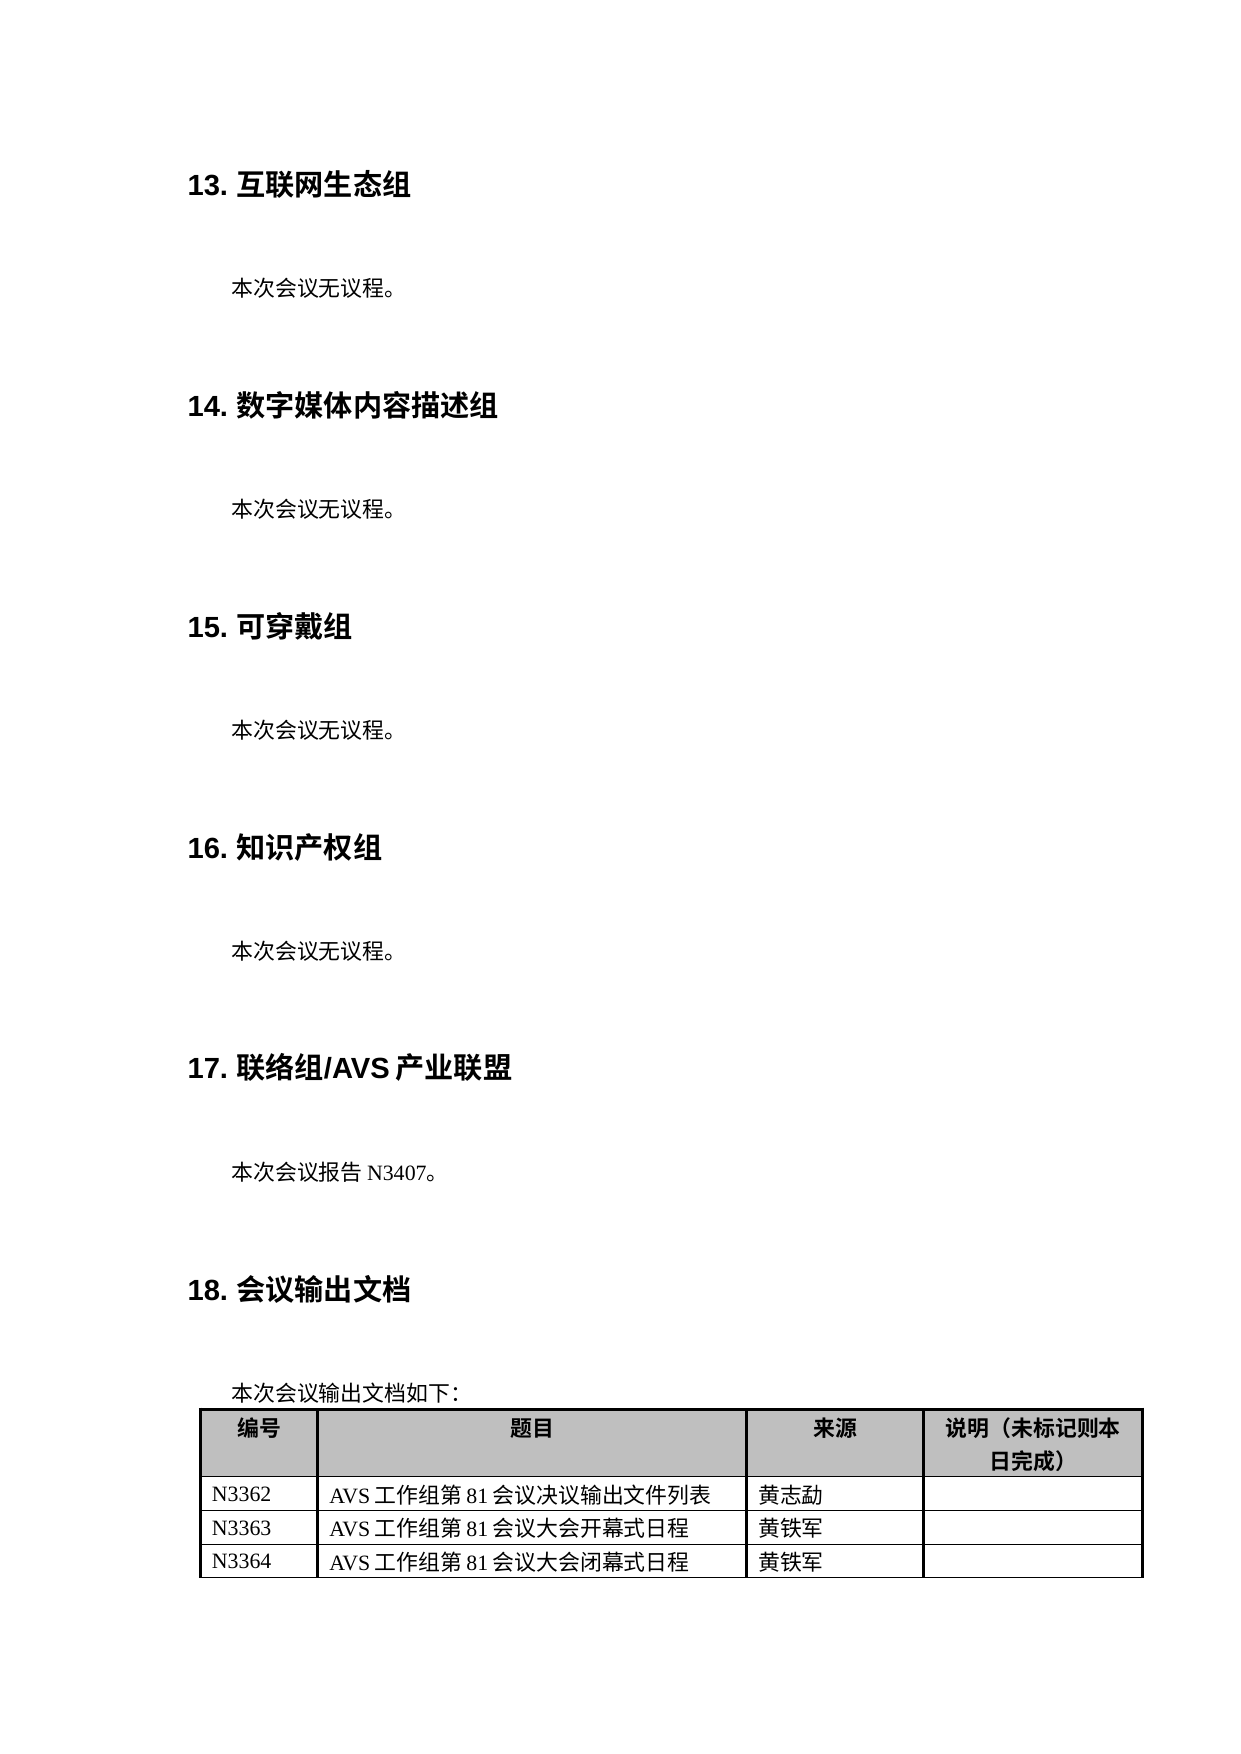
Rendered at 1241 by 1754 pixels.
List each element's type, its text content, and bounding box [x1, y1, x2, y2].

table_header 来源 [748, 1411, 922, 1476]
table_cell AVS工作组第81会议大会闭幕式日程 [319, 1545, 745, 1577]
table_cell AVS工作组第81会议大会开幕式日程 [319, 1511, 745, 1543]
table_cell N3363 [202, 1511, 316, 1543]
table_header 编号 [202, 1411, 316, 1476]
subtitle 知识产权组 [187, 813, 1053, 878]
table_cell 黄铁军 [748, 1511, 922, 1543]
table_cell N3364 [202, 1545, 316, 1577]
text 本次会议无议程。 [187, 933, 1053, 966]
text 本次会议无议程。 [187, 712, 1053, 745]
table_cell 黄志勐 [748, 1477, 922, 1510]
table_cell [925, 1477, 1141, 1510]
table_header 说明（未标记则本日完成） [925, 1411, 1141, 1476]
text 本次会议无议程。 [187, 491, 1053, 524]
text 本次会议输出文档如下： [187, 1375, 1053, 1408]
text 本次会议无议程。 [187, 271, 1053, 303]
subtitle 会议输出文档 [187, 1255, 1053, 1320]
text 本次会议报告N3407。 [187, 1154, 1053, 1187]
subtitle 互联网生态组 [187, 150, 1053, 215]
table_cell AVS工作组第81会议决议输出文件列表 [319, 1477, 745, 1510]
subtitle 数字媒体内容描述组 [187, 371, 1053, 436]
table_header 题目 [319, 1411, 745, 1476]
table_cell N3362 [202, 1477, 316, 1510]
subtitle 联络组/AVS产业联盟 [187, 1034, 1053, 1099]
table_cell [925, 1511, 1141, 1543]
table_cell [925, 1545, 1141, 1577]
subtitle 可穿戴组 [187, 592, 1053, 657]
table_cell 黄铁军 [748, 1545, 922, 1577]
